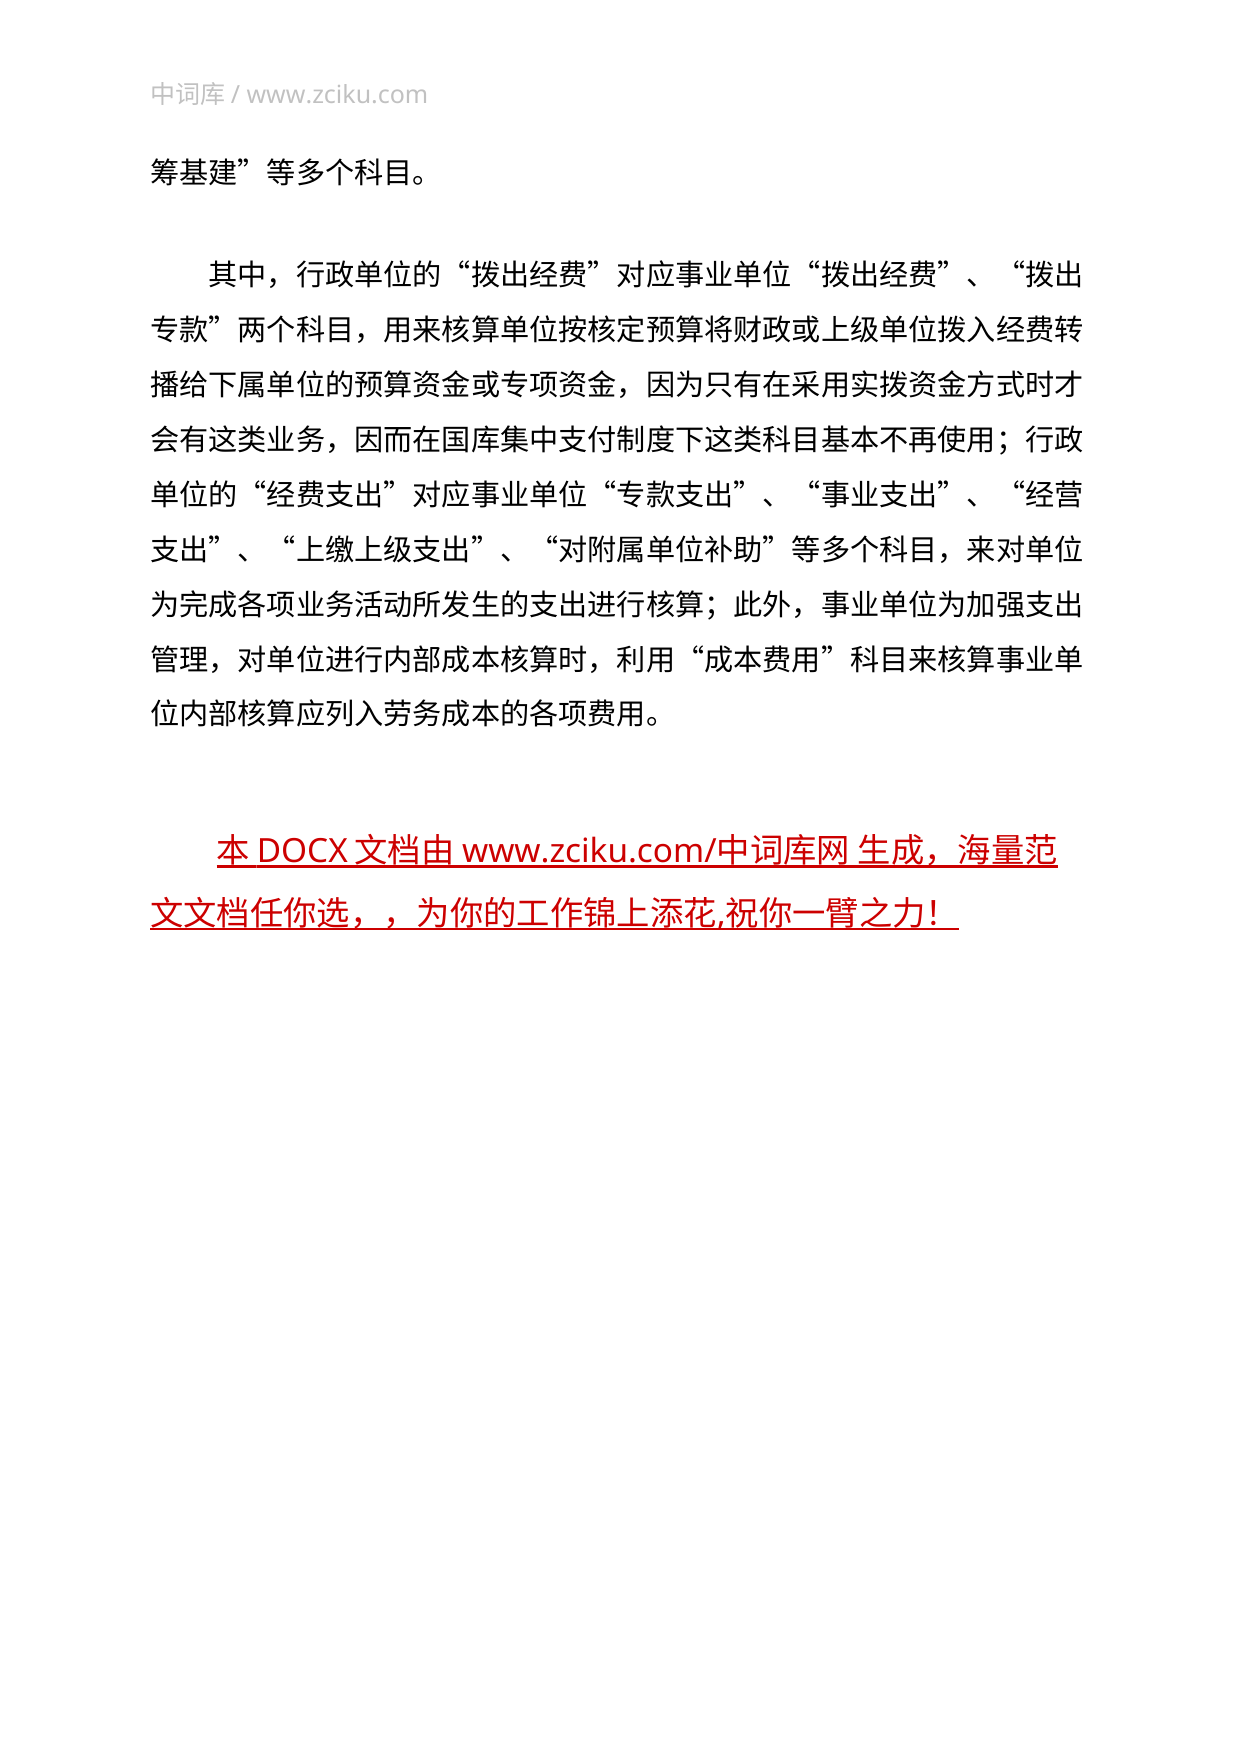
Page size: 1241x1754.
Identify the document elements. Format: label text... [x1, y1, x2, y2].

text 其中，行政单位的“拨出经费”对应事业单位“拨出经费”、“拨出专款”两个科目，用来核算单位按核定预算将财政或上级单位拨入经费转播给下属单位的预算资金或专项资金，因为只有在采用实拨资金方式时才会有这类业务，因而在国库集中支付制度下这类科目基本不再使用；行政单位的“经费支出”对应事业单位“专款支出”、“事业支出”、“经营支出”、“上缴上级支出”、“对附属单位补助”等多个科目，来对单位为完成各项业务活动所发生的支出进行核算；此外，事业单位为加强支出管理，对单位进行内部成本核算时，利用“成本费用”科目来核算事业单位内部核算应列入劳务成本的各项费用。 [150, 252, 1090, 733]
text 本DOCX文档由 www.zciku.com/中词库网 生成，海量范文文档任你选，，为你的工作锦上添花,祝你一臂之力！ [150, 824, 1090, 935]
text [150, 150, 1090, 192]
